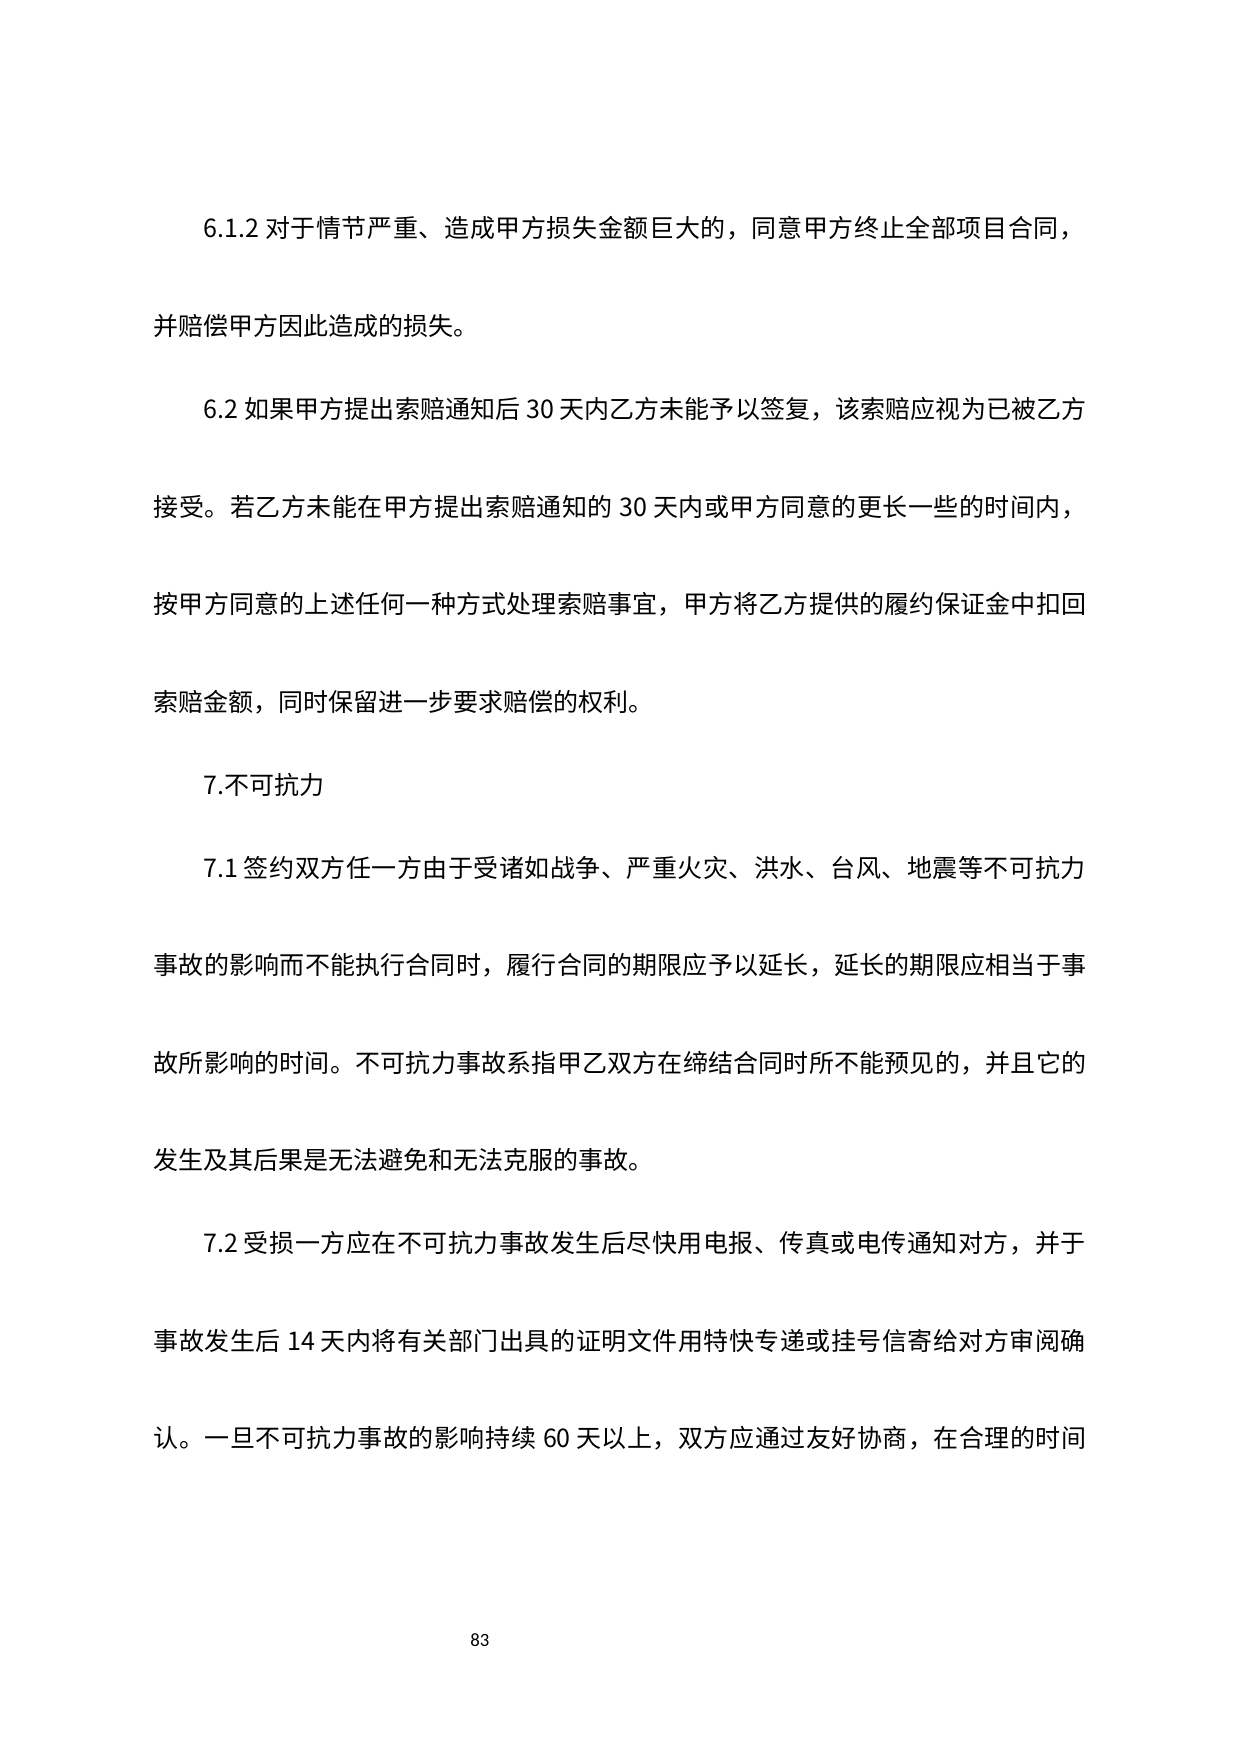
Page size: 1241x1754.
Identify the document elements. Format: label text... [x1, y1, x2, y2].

text 6.2 如果甲方提出索赔通知后 30天内乙方未能予以签复，该索赔应视为已被乙方接受。若乙方未能在甲方提出索赔通知的 30天内或甲方同意的更长一些的时间内，按甲方同意的上述任何一种方式处理索赔事宜，甲方将乙方提供的履约保证金中扣回索赔金额，同时保留进一步要求赔偿的权利。 [153, 375, 1087, 733]
text 7.不可抗力 [153, 751, 1087, 816]
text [153, 1209, 1087, 1469]
text 6.1.2对于情节严重、造成甲方损失金额巨大的，同意甲方终止全部项目合同，并赔偿甲方因此造成的损失。 [153, 194, 1087, 357]
text 7.1签约双方任一方由于受诸如战争、严重火灾、洪水、台风、地震等不可抗力事故的影响而不能执行合同时，履行合同的期限应予以延长，延长的期限应相当于事故所影响的时间。不可抗力事故系指甲乙双方在缔结合同时所不能预见的，并且它的发生及其后果是无法避免和无法克服的事故。 [153, 834, 1087, 1191]
